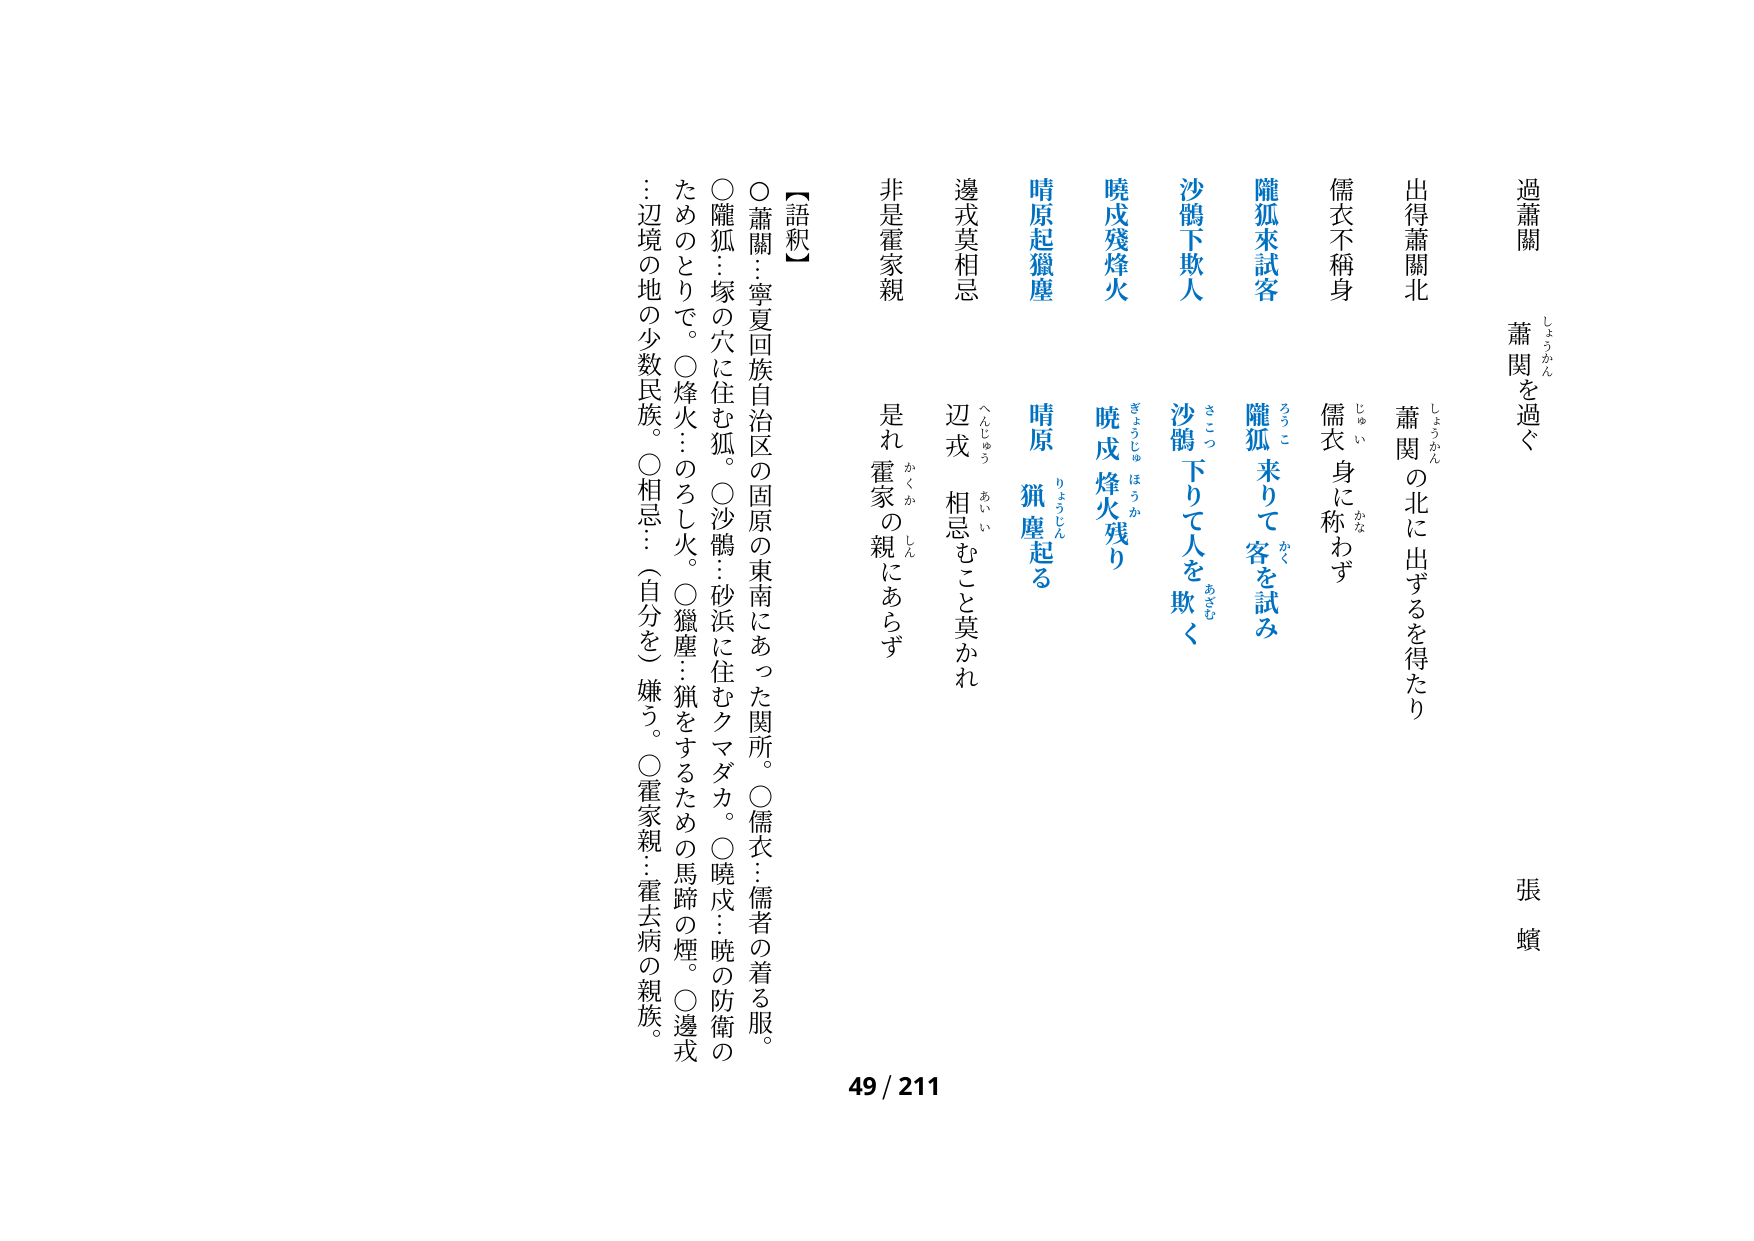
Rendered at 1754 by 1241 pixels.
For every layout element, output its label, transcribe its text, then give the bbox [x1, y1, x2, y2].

text 曉戍殘烽火 残り [1079, 177, 1154, 1063]
text 晴原起獵塵 晴原 起る [1004, 177, 1079, 1063]
text ○蕭關…寧夏回族自治区の固原の東南にあった関所。○儒衣…儒者の着る服。○隴狐…塚の穴に住む狐。○沙鶻…砂浜に住むクマダカ。○曉戍…暁の防衛のためのとりで。○烽火…のろし火。○獵塵…猟をするための馬蹄の煙。○邊戎…辺境の地の少数民族。○相忌…（自分を）嫌う。○霍家親…霍去病の親族。 [629, 177, 779, 1063]
text 非是霍家親 是れ のにあらず [854, 177, 929, 1063]
text 隴狐來試客 来りて を試み [1229, 177, 1304, 1063]
text 過蕭關 を過ぐ 張 蠙 [1492, 177, 1567, 1063]
text 出得蕭關北 の北に 出ずるを得たり [1379, 177, 1454, 1063]
text 儒衣不稱身 身にわず [1304, 177, 1379, 1063]
text 【語釈】 [779, 177, 817, 1063]
text 沙鶻下欺人 下りて人をく [1154, 177, 1229, 1063]
text 邊戎莫相忌 むこと莫かれ [929, 177, 1004, 1063]
